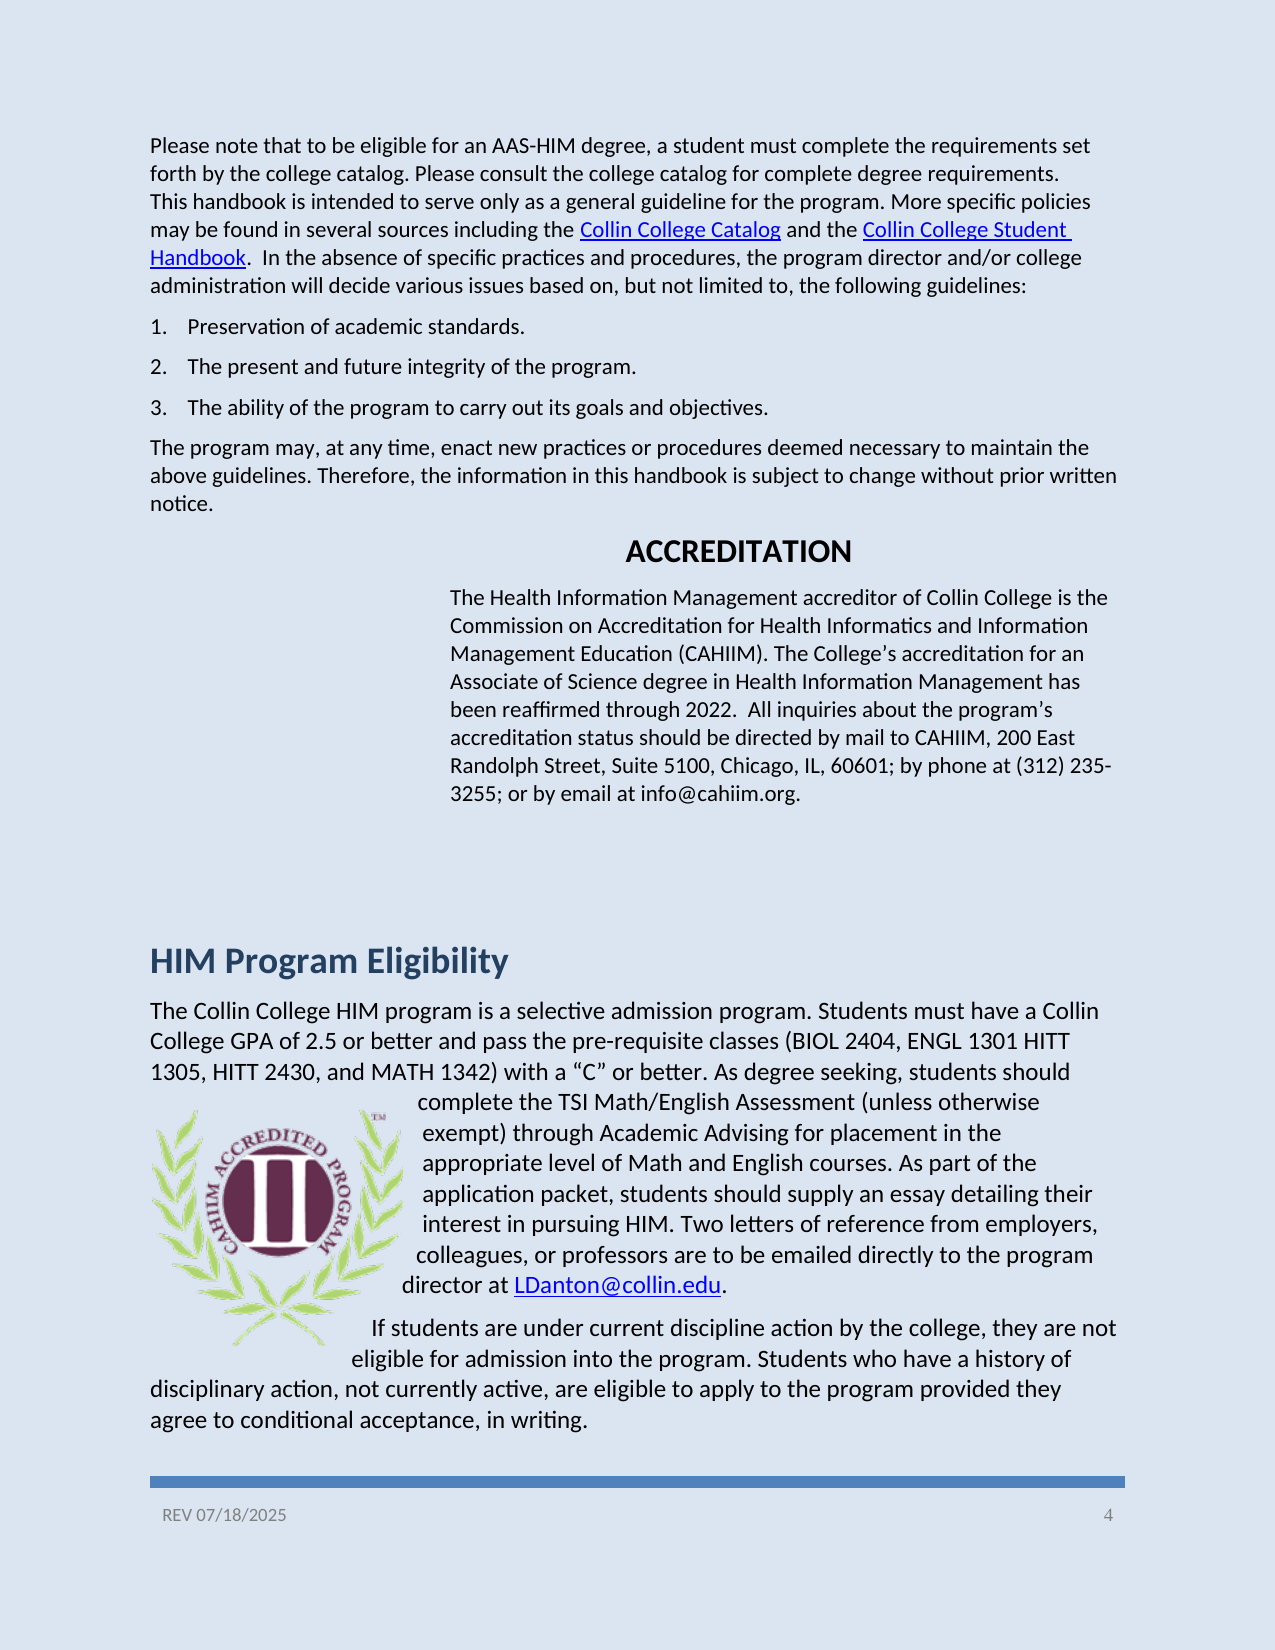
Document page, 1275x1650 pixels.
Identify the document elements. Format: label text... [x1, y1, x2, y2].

list The present and future integrity of the program. [150, 352, 1125, 380]
picture [150, 1110, 404, 1344]
text ACCREDITATION [150, 530, 1125, 571]
text HIM Program Eligibility [150, 937, 1125, 982]
text Please note that to be eligible for an AAS-HIM degree, a student must complete the requirements set forth by the college catalog. Please consult the college catalog for complete degree requirements. [150, 131, 1125, 187]
text The Health Information Management accreditor of Collin College is the Commission on Accreditation for Health Informatics and Information Management Education (CAHIIM). The College’s accreditation for an Associate of Science degree in Health Information Management has been reaffirmed through 2022. All inquiries about the program’s accreditation status should be directed by mail to CAHIIM, 200 East Randolph Street, Suite 5100, Chicago, IL, 60601; by phone at (312) 235-3255; or by email at info@cahiim.org. [450, 583, 1125, 807]
text The Collin College HIM program is a selective admission program. Students must have a Collin College GPA of 2.5 or better and pass the pre-requisite classes (BIOL 2404, ENGL 1301 HITT 1305, HITT 2430, and MATH 1342) with a “C” or better. As degree seeking, students should complete the TSI Math/English Assessment (unless otherwise exempt) through Academic Advising for placement in the appropriate level of Math and English courses. As part of the application packet, students should supply an essay detailing their interest in pursuing HIM. Two letters of reference from employers, colleagues, or professors are to be emailed directly to the program director at LDanton@collin.edu. [150, 995, 1125, 1300]
text If students are under current discipline action by the college, they are not eligible for admission into the program. Students who have a history of disciplinary action, not currently active, are eligible to apply to the program provided they agree to conditional acceptance, in writing. [150, 1313, 1125, 1435]
text The program may, at any time, enact new practices or procedures deemed necessary to maintain the above guidelines. Therefore, the information in this handbook is subject to change without prior written notice. [150, 433, 1125, 517]
list Preservation of academic standards. [150, 312, 1125, 340]
list The ability of the program to carry out its goals and objectives. [150, 393, 1125, 421]
text This handbook is intended to serve only as a general guideline for the program. More specific policies may be found in several sources including the Collin College Catalog and the Collin College Student Handbook. In the absence of specific practices and procedures, the program director and/or college administration will decide various issues based on, but not limited to, the following guidelines: [150, 187, 1125, 299]
